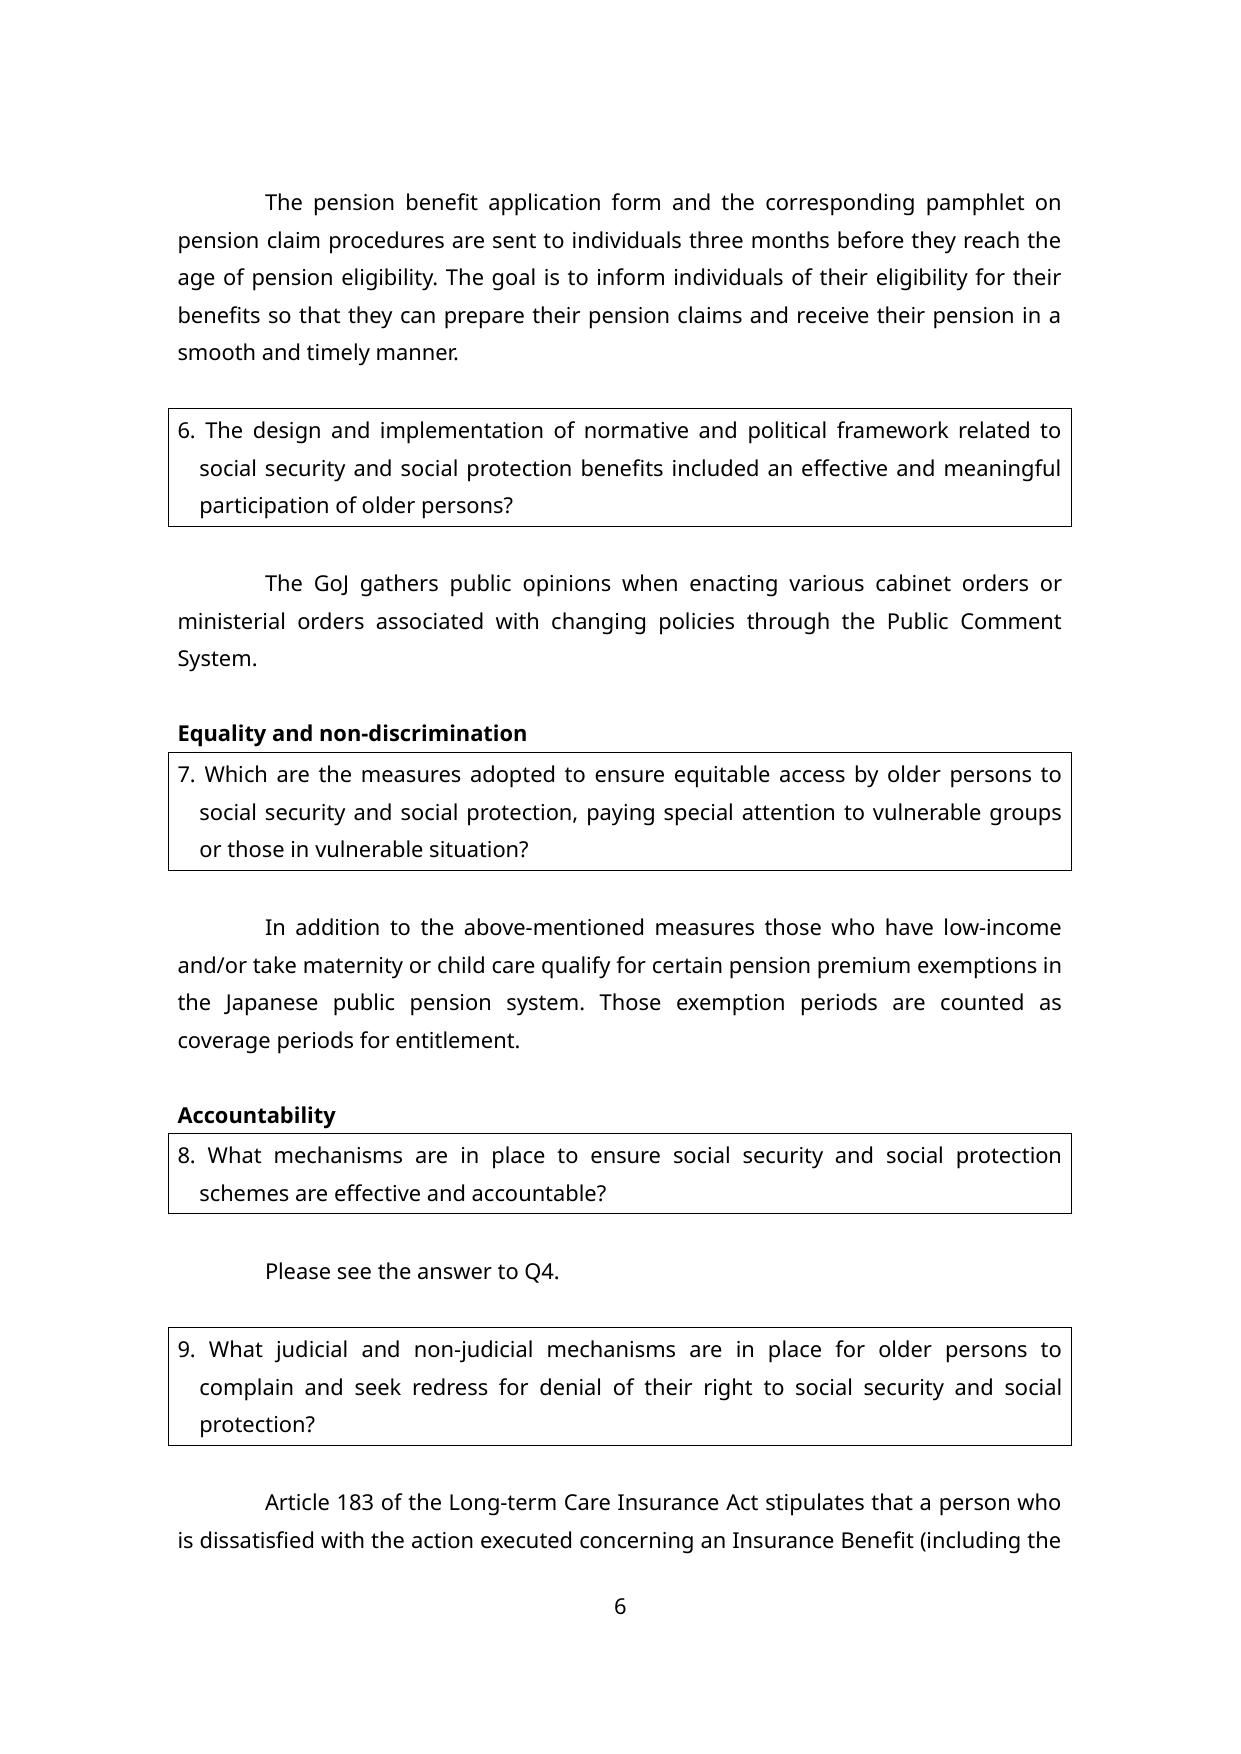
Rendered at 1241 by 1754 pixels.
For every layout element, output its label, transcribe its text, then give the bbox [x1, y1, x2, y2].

text Equality and non-discrimination [177, 714, 1063, 752]
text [177, 1483, 1063, 1558]
text The pension benefit application form and the corresponding pamphlet on pension claim procedures are sent to individuals three months before they reach the age of pension eligibility. The goal is to inform individuals of their eligibility for their benefits so that they can prepare their pension claims and receive their pension in a smooth and timely manner. [177, 183, 1063, 371]
text 8. What mechanisms are in place to ensure social security and social protection schemes are effective and accountable? [169, 1134, 1071, 1213]
text Accountability [177, 1096, 1063, 1133]
text 7. Which are the measures adopted to ensure equitable access by older persons to social security and social protection, paying special attention to vulnerable groups or those in vulnerable situation? [169, 753, 1071, 870]
text 6. The design and implementation of normative and political framework related to social security and social protection benefits included an effective and meaningful participation of older persons? [169, 409, 1071, 526]
text 9. What judicial and non-judicial mechanisms are in place for older persons to complain and seek redress for denial of their right to social security and social protection? [169, 1328, 1071, 1445]
text Please see the answer to Q4. [177, 1252, 1063, 1289]
text In addition to the above-mentioned measures those who have low-income and/or take maternity or child care qualify for certain pension premium exemptions in the Japanese public pension system. Those exemption periods are counted as coverage periods for entitlement. [177, 908, 1063, 1058]
text The GoJ gathers public opinions when enacting various cabinet orders or ministerial orders associated with changing policies through the Public Comment System. [177, 564, 1063, 677]
